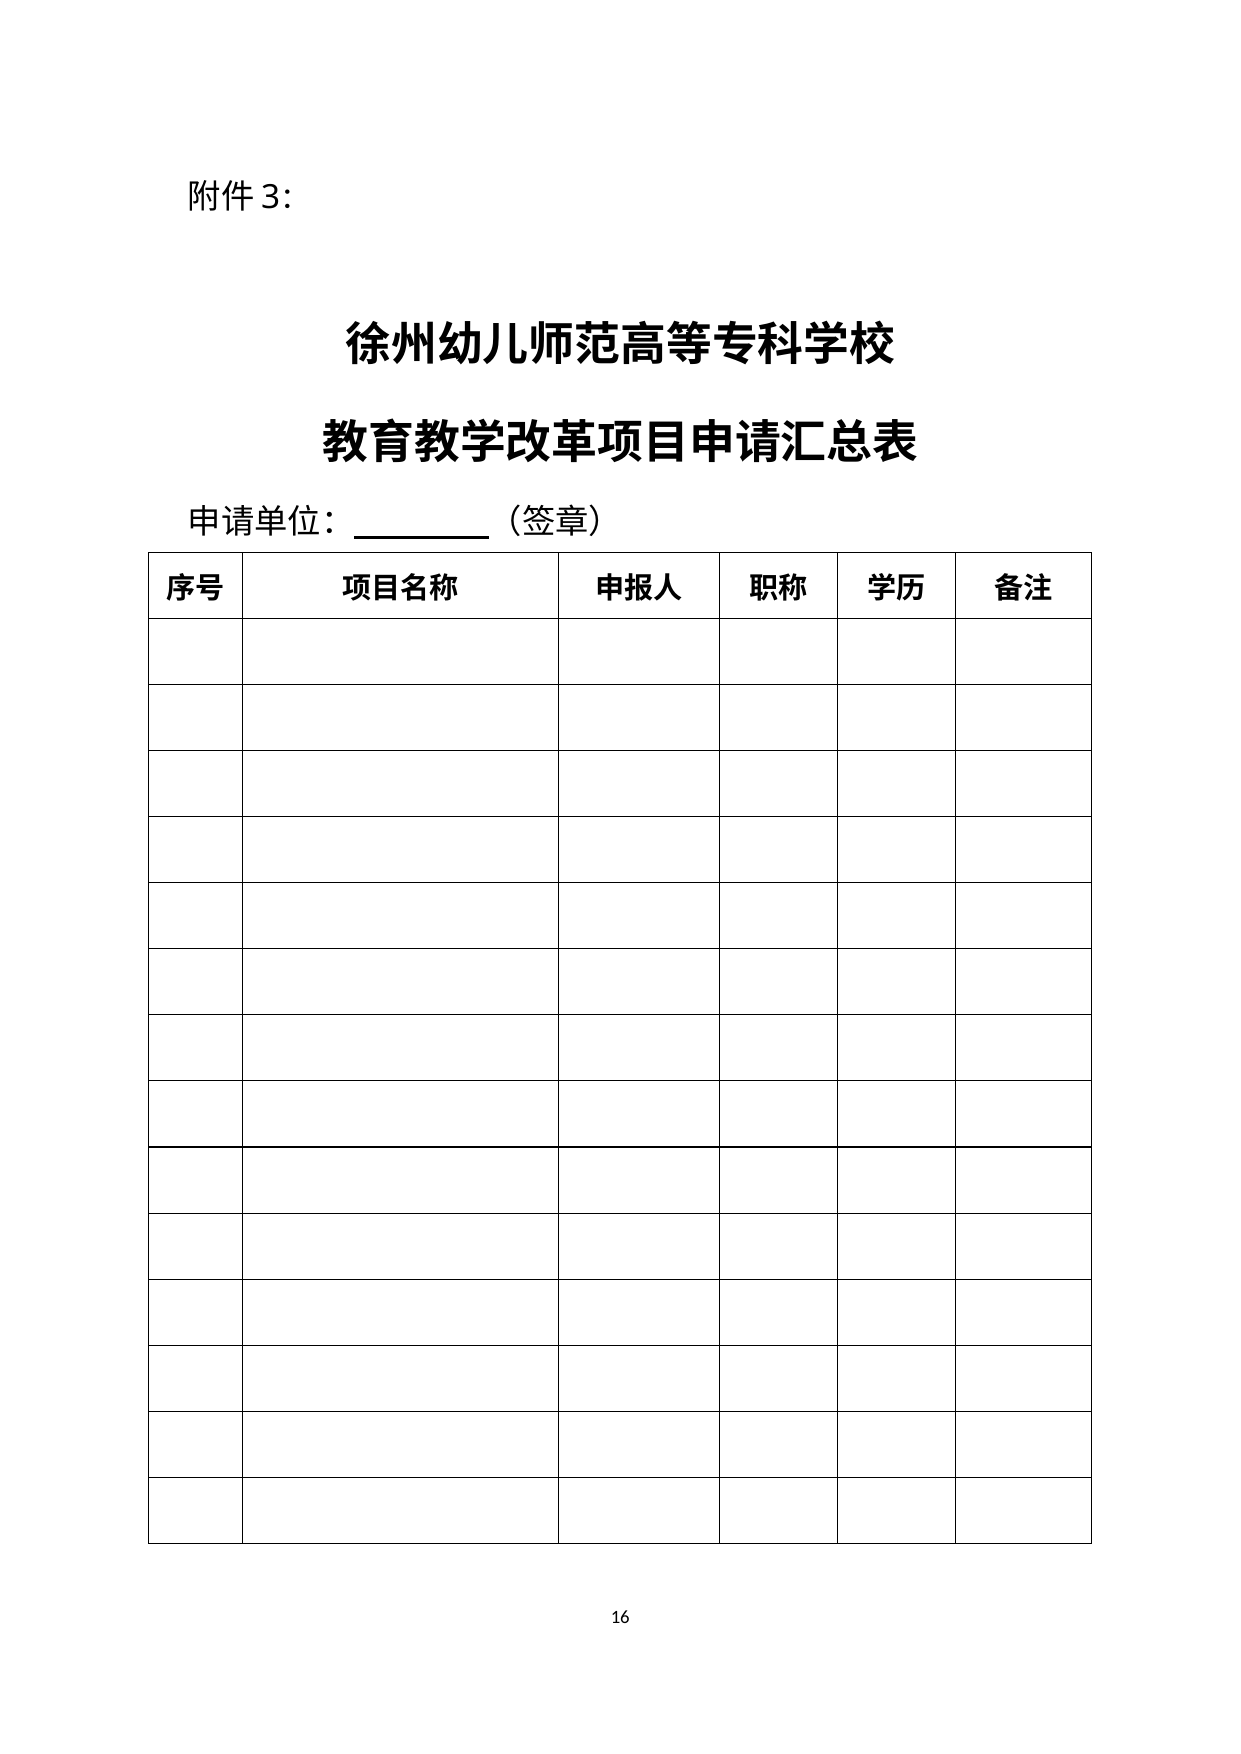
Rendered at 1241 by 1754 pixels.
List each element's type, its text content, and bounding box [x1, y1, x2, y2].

table_cell [838, 685, 955, 750]
table_cell [149, 619, 242, 684]
table_header 申报人 [559, 553, 719, 618]
table_cell [956, 1280, 1091, 1344]
table_cell [243, 1015, 558, 1080]
table_cell [838, 1412, 955, 1477]
table_cell [243, 883, 558, 948]
table_cell [956, 883, 1091, 948]
table_cell [149, 1015, 242, 1080]
table_cell [956, 751, 1091, 816]
table_cell [838, 1148, 955, 1212]
table_cell [559, 1280, 719, 1344]
table_cell [559, 1412, 719, 1477]
table_cell [720, 685, 837, 750]
table_cell [149, 1214, 242, 1278]
table_cell [720, 1081, 837, 1146]
table_cell [838, 1081, 955, 1146]
table_cell [720, 751, 837, 816]
table_cell [149, 883, 242, 948]
table_cell [956, 1412, 1091, 1477]
table_cell [243, 1346, 558, 1411]
table_cell [838, 751, 955, 816]
text 徐州幼儿师范高等专科学校 [187, 292, 1053, 389]
table_cell [956, 949, 1091, 1014]
table_cell [559, 1478, 719, 1543]
table_cell [243, 1478, 558, 1543]
table_cell [559, 1214, 719, 1278]
table_header 项目名称 [243, 553, 558, 618]
table_cell [956, 1346, 1091, 1411]
table_cell [149, 1346, 242, 1411]
table_cell [559, 1346, 719, 1411]
table_cell [149, 751, 242, 816]
table_header 序号 [149, 553, 242, 618]
table_cell [956, 685, 1091, 750]
table_cell [720, 619, 837, 684]
table_cell [720, 1015, 837, 1080]
table_cell [956, 1015, 1091, 1080]
text 申请单位： （签章） [187, 487, 1053, 552]
table_cell [559, 1081, 719, 1146]
table_cell [838, 817, 955, 882]
table_cell [243, 1280, 558, 1344]
table_header 学历 [838, 553, 955, 618]
table_cell [956, 619, 1091, 684]
table_header 备注 [956, 553, 1091, 618]
table_header 职称 [720, 553, 837, 618]
table_cell [149, 1478, 242, 1543]
table_cell [720, 1346, 837, 1411]
table_cell [838, 1280, 955, 1344]
table_cell [149, 1081, 242, 1146]
table_cell [559, 949, 719, 1014]
table_cell [720, 1280, 837, 1344]
table_cell [243, 1081, 558, 1146]
table_cell [559, 751, 719, 816]
table_cell [838, 1346, 955, 1411]
table_cell [720, 883, 837, 948]
table_cell [838, 883, 955, 948]
table_cell [149, 1148, 242, 1212]
table_cell [720, 817, 837, 882]
table_cell [559, 1148, 719, 1212]
table_cell [559, 883, 719, 948]
table_cell [956, 1148, 1091, 1212]
table_cell [838, 1214, 955, 1278]
table_cell [559, 817, 719, 882]
table_cell [838, 949, 955, 1014]
table_cell [243, 949, 558, 1014]
table_cell [838, 1478, 955, 1543]
table_cell [956, 817, 1091, 882]
table_cell [149, 949, 242, 1014]
table_cell [149, 817, 242, 882]
table_cell [243, 817, 558, 882]
table_cell [243, 751, 558, 816]
table_cell [243, 1214, 558, 1278]
table_cell [720, 1148, 837, 1212]
table_cell [838, 1015, 955, 1080]
text 教育教学改革项目申请汇总表 [187, 389, 1053, 487]
table_cell [243, 1148, 558, 1212]
table_cell [720, 1478, 837, 1543]
table_cell [838, 619, 955, 684]
table_cell [720, 1412, 837, 1477]
table_cell [559, 1015, 719, 1080]
table_cell [720, 1214, 837, 1278]
table_cell [243, 685, 558, 750]
table_cell [956, 1081, 1091, 1146]
table_cell [956, 1214, 1091, 1278]
text 附件3： [187, 162, 1053, 227]
table_cell [559, 619, 719, 684]
table_cell [149, 1412, 242, 1477]
table_cell [720, 949, 837, 1014]
table_cell [243, 619, 558, 684]
table_cell [149, 685, 242, 750]
table_cell [149, 1280, 242, 1344]
table_cell [559, 685, 719, 750]
table_cell [956, 1478, 1091, 1543]
table_cell [243, 1412, 558, 1477]
